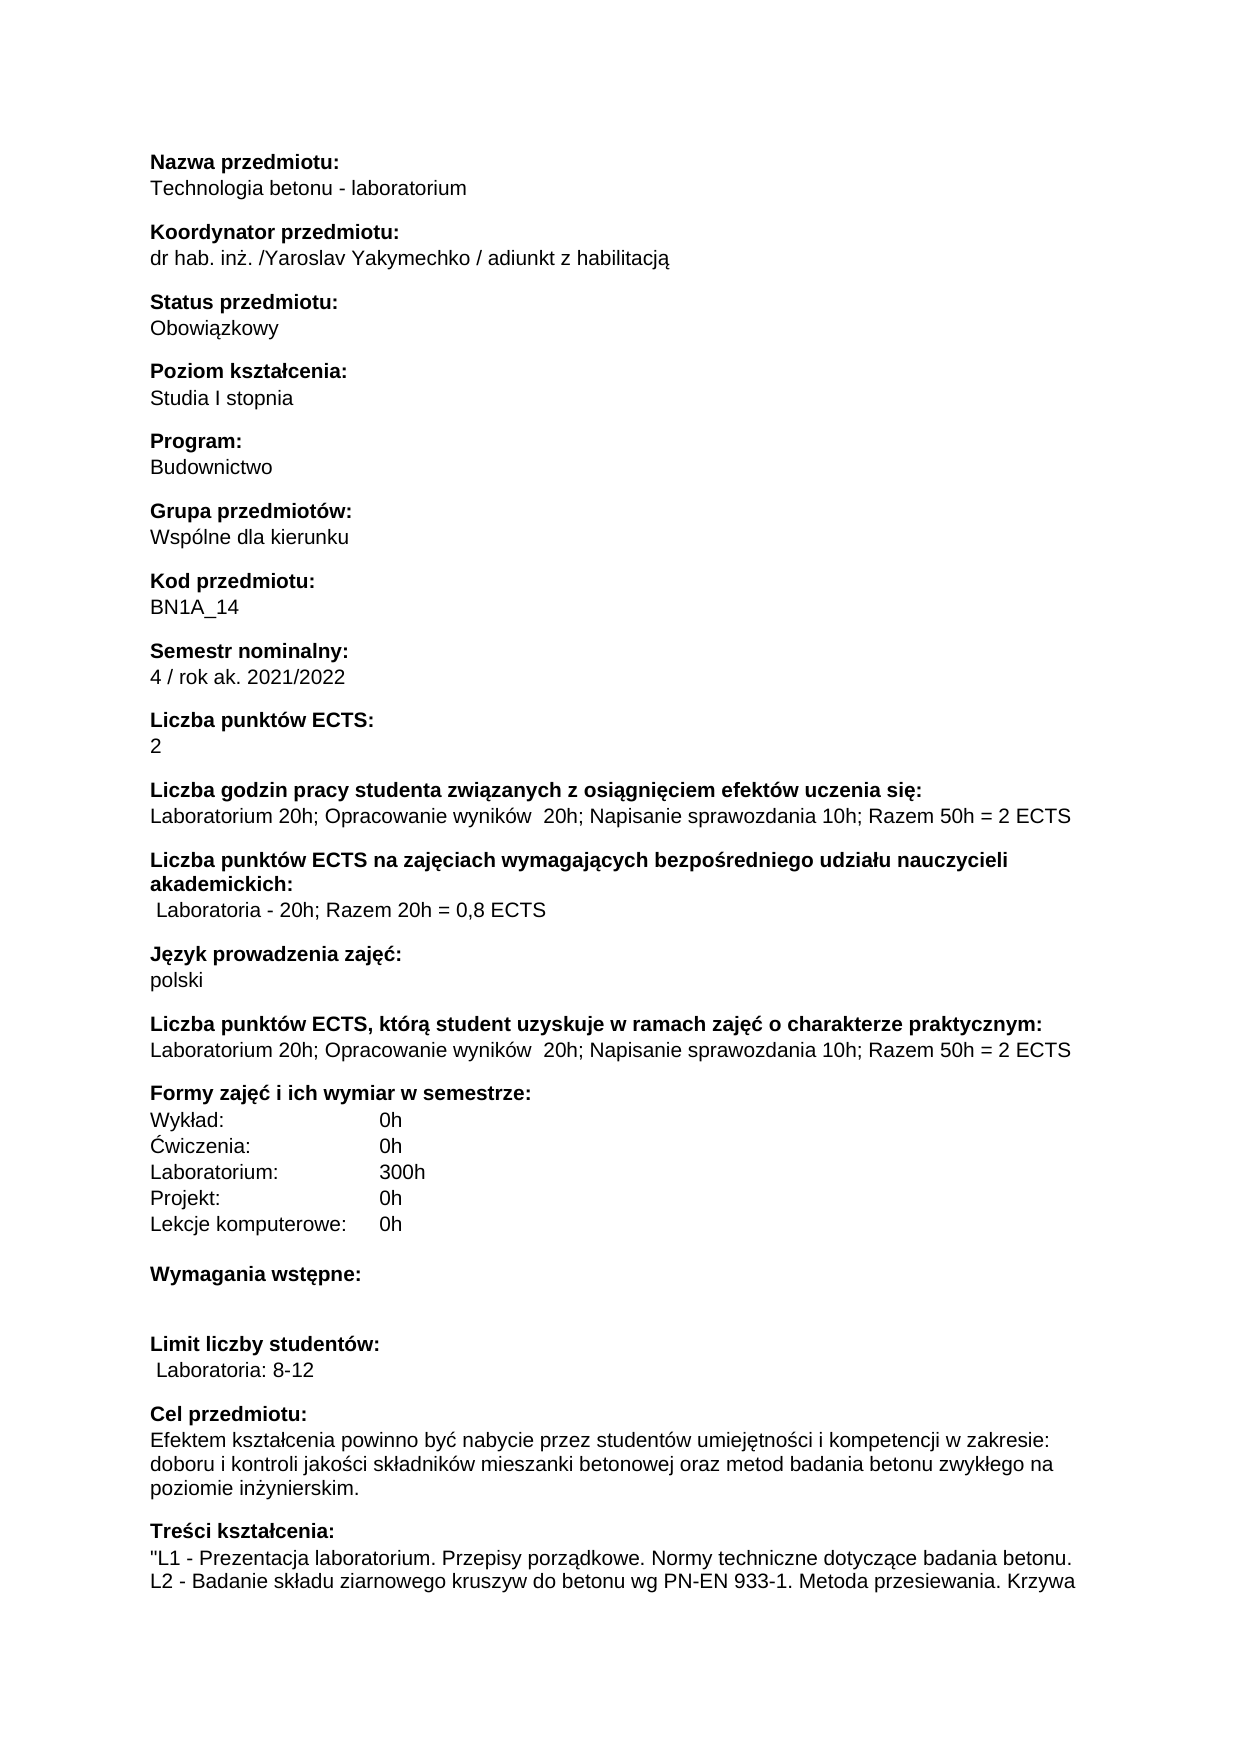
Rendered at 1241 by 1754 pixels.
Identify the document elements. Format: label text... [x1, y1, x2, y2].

text Obowiązkowy [150, 316, 1090, 339]
text Laboratoria - 20h; Razem 20h = 0,8 ECTS [150, 898, 1090, 922]
text Formy zajęć i ich wymiar w semestrze: [150, 1081, 1090, 1105]
text Wymagania wstępne: [150, 1262, 1090, 1286]
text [150, 1545, 1090, 1593]
text Kod przedmiotu: [150, 569, 1090, 593]
text Status przedmiotu: [150, 289, 1090, 313]
text Grupa przedmiotów: [150, 499, 1090, 523]
table_header 0h [369, 1108, 597, 1132]
text Nazwa przedmiotu: [150, 150, 1090, 174]
text Wspólne dla kierunku [150, 525, 1090, 549]
table_cell 0h [369, 1132, 597, 1158]
text Studia I stopnia [150, 385, 1090, 409]
text Budownictwo [150, 455, 1090, 479]
text Limit liczby studentów: [150, 1332, 1090, 1356]
text dr hab. inż. /Yaroslav Yakymechko / adiunkt z habilitacją [150, 246, 1090, 270]
table_cell Laboratorium: [140, 1160, 367, 1184]
text 4 / rok ak. 2021/2022 [150, 664, 1090, 688]
table_cell 0h [369, 1184, 597, 1210]
text Liczba godzin pracy studenta związanych z osiągnięciem efektów uczenia się: [150, 778, 1090, 802]
text Poziom kształcenia: [150, 359, 1090, 383]
text Liczba punktów ECTS, którą student uzyskuje w ramach zajęć o charakterze praktycznym: [150, 1011, 1090, 1035]
text Treści kształcenia: [150, 1519, 1090, 1543]
text Koordynator przedmiotu: [150, 220, 1090, 244]
text BN1A_14 [150, 595, 1090, 619]
text Efektem kształcenia powinno być nabycie przez studentów umiejętności i kompetencji w zakresie: doboru i kontroli jakości składników mieszanki betonowej oraz metod badania betonu zwykłego na poziomie inżynierskim. [150, 1428, 1090, 1499]
text Program: [150, 429, 1090, 453]
table_cell 0h [369, 1210, 597, 1236]
text polski [150, 968, 1090, 992]
text Liczba punktów ECTS na zajęciach wymagających bezpośredniego udziału nauczycieli akademickich: [150, 848, 1090, 896]
table_cell Projekt: [140, 1186, 367, 1210]
text 2 [150, 734, 1090, 758]
text Laboratorium 20h; Opracowanie wyników 20h; Napisanie sprawozdania 10h; Razem 50h = 2 ECTS [150, 1037, 1090, 1061]
text Liczba punktów ECTS: [150, 708, 1090, 732]
text Semestr nominalny: [150, 638, 1090, 662]
text Laboratoria: 8-12 [150, 1358, 1090, 1382]
text Język prowadzenia zajęć: [150, 942, 1090, 966]
table_cell Ćwiczenia: [140, 1134, 367, 1158]
table_cell Lekcje komputerowe: [140, 1212, 367, 1236]
table_header Wykład: [140, 1108, 367, 1132]
table_cell 300h [369, 1158, 597, 1184]
text Cel przedmiotu: [150, 1402, 1090, 1426]
text Laboratorium 20h; Opracowanie wyników 20h; Napisanie sprawozdania 10h; Razem 50h = 2 ECTS [150, 804, 1090, 828]
text Technologia betonu - laboratorium [150, 176, 1090, 200]
